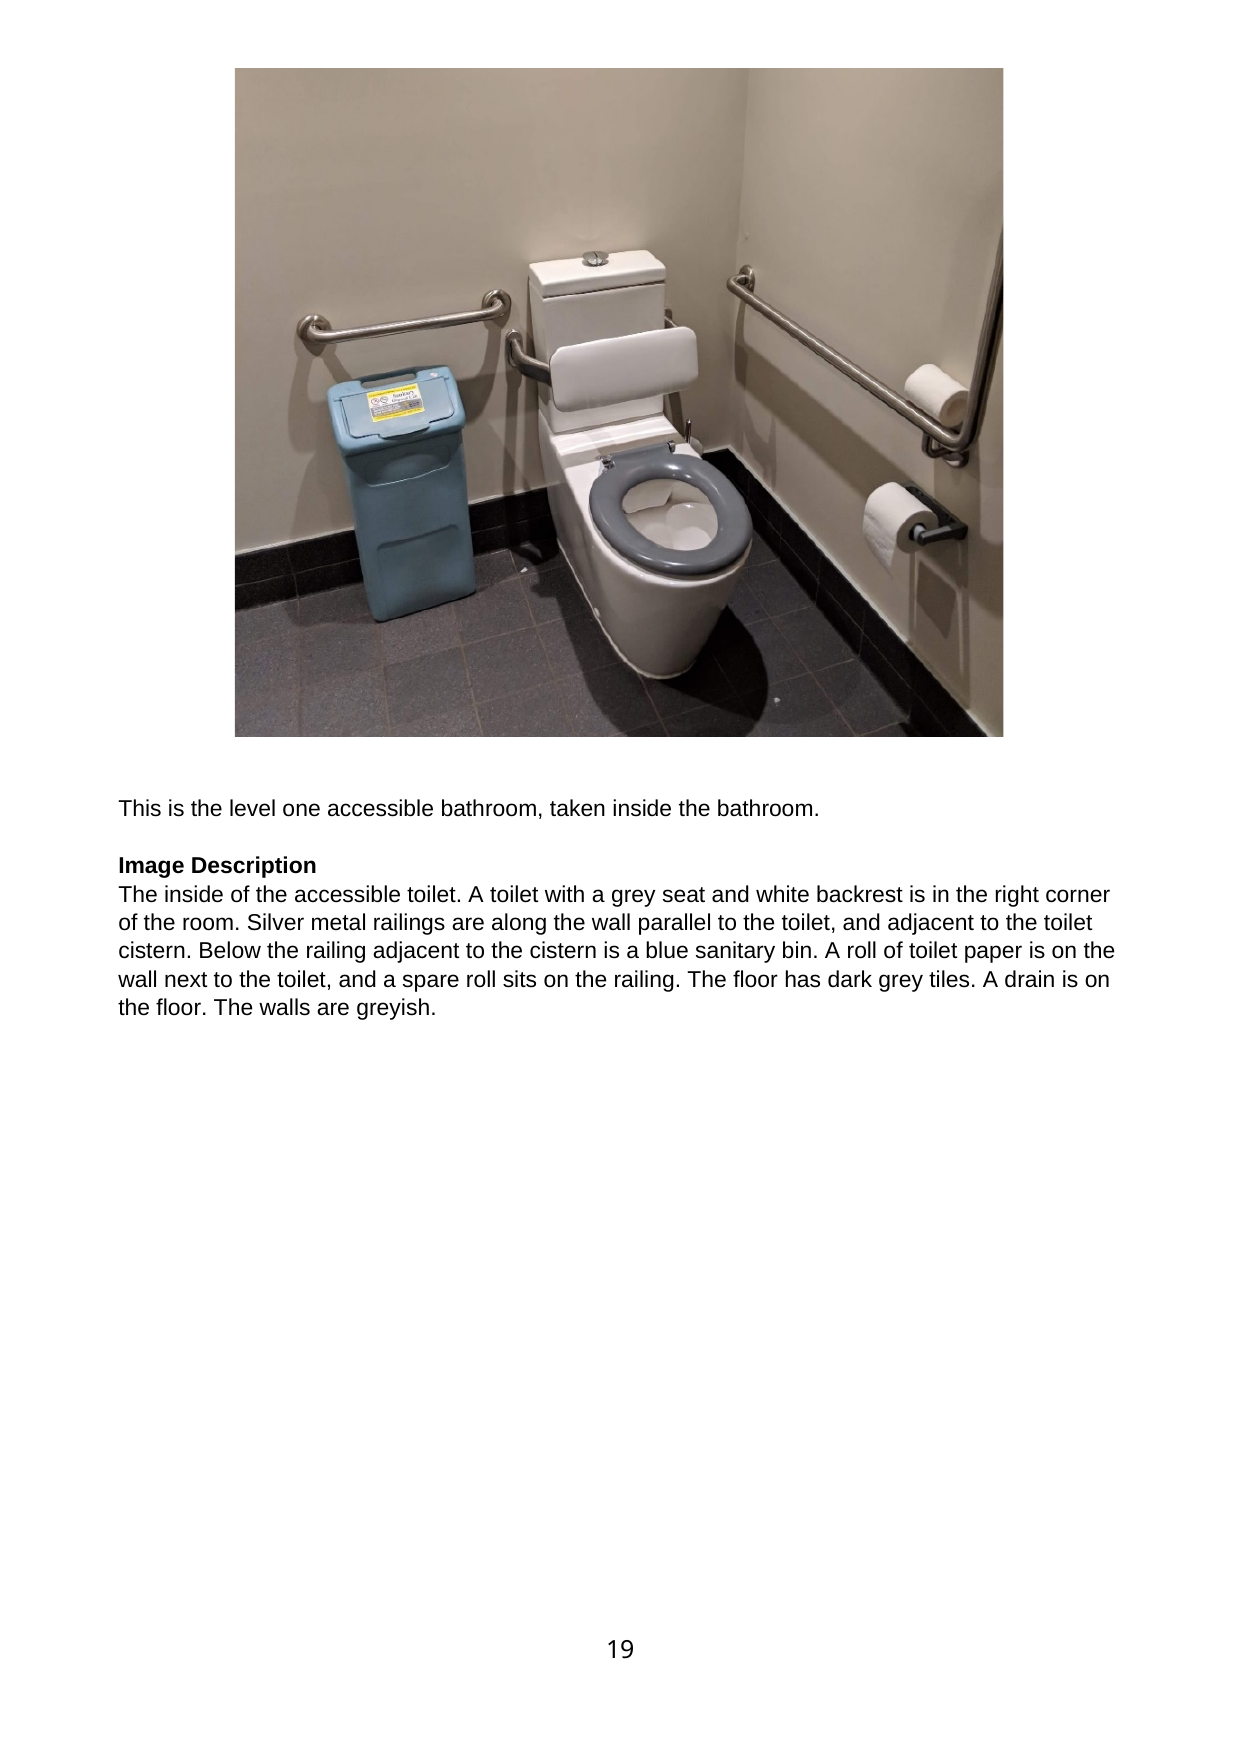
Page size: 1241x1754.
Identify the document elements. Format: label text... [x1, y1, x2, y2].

text Image Description The inside of the accessible toilet. A toilet with a grey seat and white backrest is in the right corner of the room. Silver metal railings are along the wall parallel to the toilet, and adjacent to the toilet cistern. Below the railing adjacent to the cistern is a blue sanitary bin. A roll of toilet paper is on the wall next to the toilet, and a spare roll sits on the railing. The floor has dark grey tiles. A drain is on the floor. The walls are greyish. [118, 852, 1122, 1021]
picture [234, 68, 1004, 737]
text This is the level one accessible bathroom, taken inside the bathroom. [118, 795, 1122, 822]
